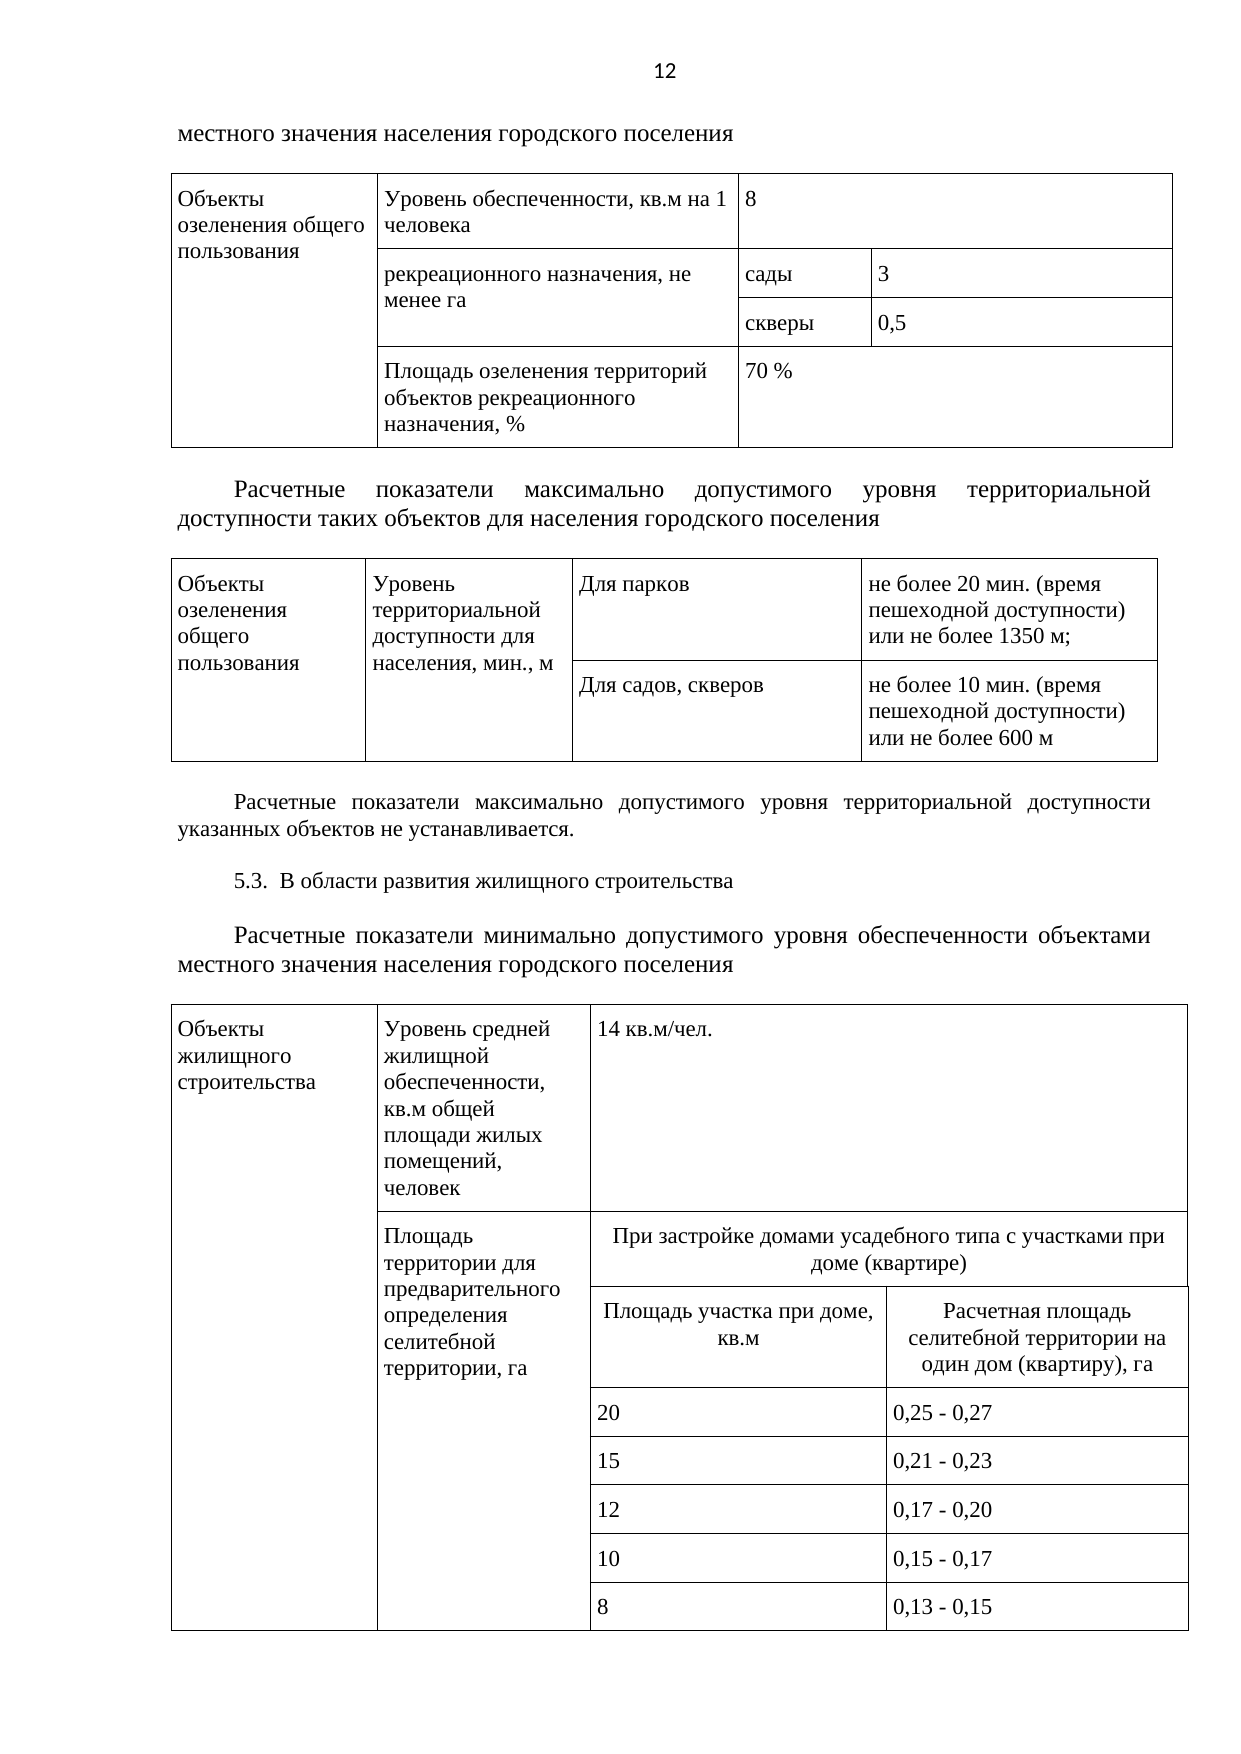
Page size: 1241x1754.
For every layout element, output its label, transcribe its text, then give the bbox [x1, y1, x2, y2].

table_cell 0,25 - 0,27 [887, 1388, 1188, 1436]
text Расчетные показатели максимально допустимого уровня территориальной доступности указанных объектов не устанавливается. [177, 788, 1152, 841]
table_cell 8 [591, 1583, 886, 1630]
table_cell При застройке домами усадебного типа с участками при доме (квартире) [591, 1212, 1187, 1286]
table_header 8 [739, 174, 1172, 248]
table_header не более 20 мин. (время пешеходной доступности) или не более 1350 м; [862, 559, 1157, 659]
table_cell 0,5 [872, 298, 1172, 346]
table_cell 0,17 - 0,20 [887, 1485, 1188, 1533]
table_cell 0,21 - 0,23 [887, 1437, 1188, 1484]
table_cell Для садов, скверов [573, 661, 861, 761]
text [177, 118, 1152, 147]
table_cell Площадь территории для предварительного определения селитебной территории, га [378, 1212, 590, 1630]
table_cell скверы [739, 298, 871, 346]
table_cell 20 [591, 1388, 886, 1436]
table_cell Площадь озеленения территорий объектов рекреационного назначения, % [378, 347, 738, 447]
table_cell 0,13 - 0,15 [887, 1583, 1188, 1630]
table_header 14 кв.м/чел. [591, 1005, 1187, 1211]
table_cell 12 [591, 1485, 886, 1533]
table_header Для парков [573, 559, 861, 659]
table_cell не более 10 мин. (время пешеходной доступности) или не более 600 м [862, 661, 1157, 761]
table_cell сады [739, 249, 871, 297]
table_cell 70 % [739, 347, 1172, 447]
table_cell 15 [591, 1437, 886, 1484]
text Расчетные показатели минимально допустимого уровня обеспеченности объектами местного значения населения городского поселения [177, 920, 1152, 977]
text 5.3. В области развития жилищного строительства [177, 867, 1152, 894]
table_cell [887, 1287, 1188, 1387]
table_cell рекреационного назначения, не менее га [378, 249, 738, 346]
table_header Уровень территориальной доступности для населения, мин., м [366, 559, 572, 761]
table_cell 10 [591, 1534, 886, 1582]
text Расчетные показатели максимально допустимого уровня территориальной доступности таких объектов для населения городского поселения [177, 474, 1152, 532]
table_header Объекты озеленения общего пользования [172, 559, 365, 761]
table_header Объекты озеленения общего пользования [172, 174, 377, 447]
table_header Объекты жилищного строительства [172, 1005, 377, 1630]
table_cell 3 [872, 249, 1172, 297]
table_cell 0,15 - 0,17 [887, 1534, 1188, 1582]
table_header Уровень средней жилищной обеспеченности, кв.м общей площади жилых помещений, человек [378, 1005, 590, 1211]
table_header Уровень обеспеченности, кв.м на 1 человека [378, 174, 738, 248]
table_cell Площадь участка при доме, кв.м [591, 1287, 886, 1387]
